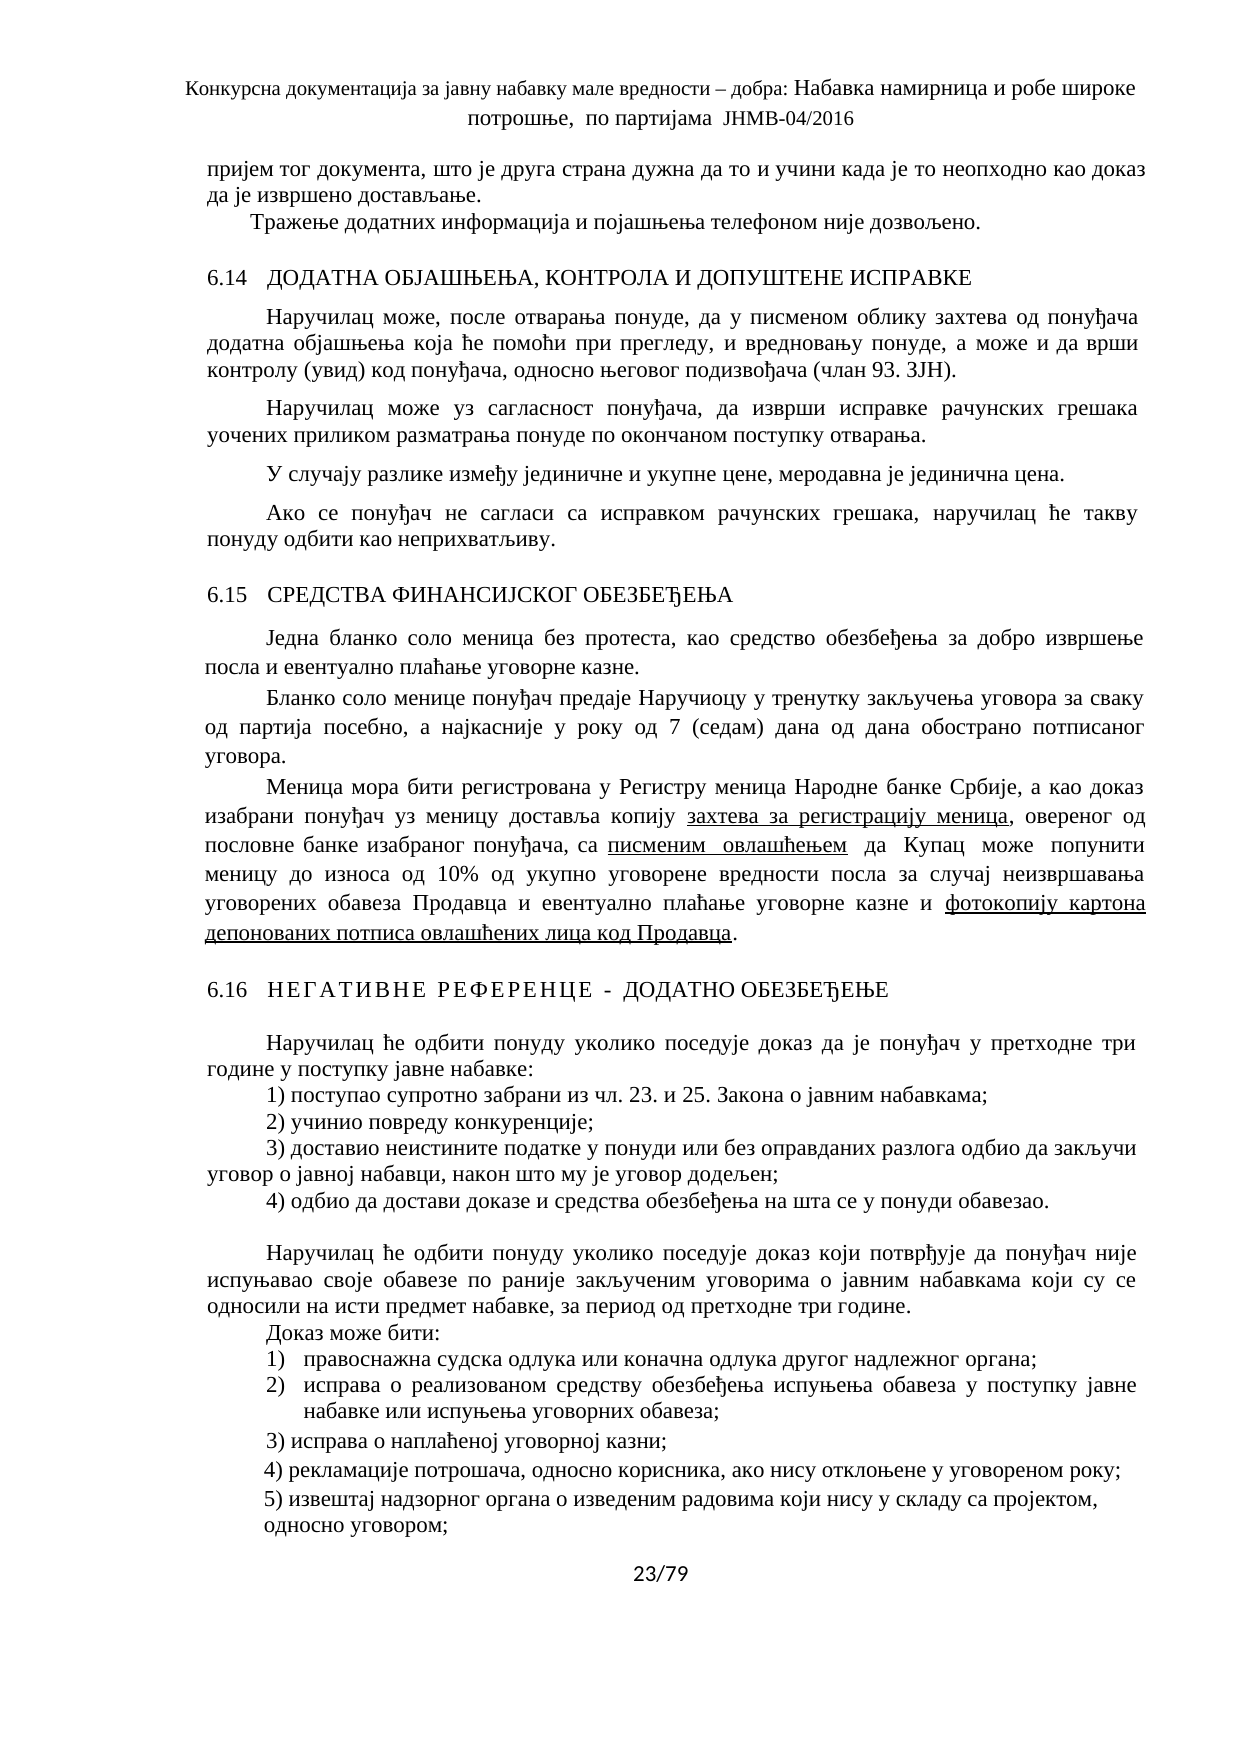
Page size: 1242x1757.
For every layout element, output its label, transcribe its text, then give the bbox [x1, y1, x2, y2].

text Доказ може бити: [207, 1318, 1138, 1345]
text Ако се понуђач не сагласи са исправком рачунских грешака, наручилац ће такву понуду одбити као неприхватљиву. [207, 498, 1139, 551]
text 6.15 СРЕДСТВА ФИНАНСИЈСКОГ ОБЕЗБЕЂЕЊА [207, 581, 1146, 608]
text 4) рекламације потрошача, односно корисника, ако нису отклоњене у уговореном року; [264, 1456, 1146, 1482]
text У случају разлике између јединичне и укупне цене, меродавна је јединична цена. [266, 460, 1146, 486]
text Тражење додатних информација и појашњења телефоном није дозвољено. [175, 207, 1146, 233]
text Наручилац може, после отварања понуде, да у писменом облику захтева од понуђача додатна објашњења која ће помоћи при прегледу, и вредновању понуде, а може и да врши контролу (увид) код понуђача, односно његовог подизвођача (члан 93. ЗЈН). [207, 303, 1138, 382]
text 6.16 НЕГАТИВНЕ РЕФЕРЕНЦЕ - ДОДАТНО ОБЕЗБЕЂЕЊЕ [207, 976, 1146, 1002]
text 4) одбио да достави доказе и средства обезбеђења на шта се у понуди обавезао. [207, 1187, 1138, 1213]
text Меница мора бити регистрована у Регистру меница Народне банке Србије, а као доказ изабрани понуђач уз меницу доставља копију захтева за регистрацију меница, овереног од пословне банке изабраног понуђача, са писменим овлашћењем да Купац може попунити меницу до износа од 10% од укупно уговорене вредности посла за случај неизвршавања уговорених обавеза Продавца и евентуално плаћање уговорне казне и фотокопију картона депонованих потписа овлашћених лица код Продавца. [204, 771, 1146, 946]
text 3) исправа о наплаћеној уговорној казни; [266, 1427, 1138, 1453]
text Наручилац ће одбити понуду уколико поседује доказ који потврђује да понуђач није испуњавао своје обавезе по раније закљученим уговорима о јавним набавкама који су се односили на исти предмет набавке, за период од претходне три године. [207, 1239, 1138, 1318]
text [207, 155, 1146, 207]
text 6.14 ДОДАТНА ОБЈАШЊЕЊА, КОНТРОЛА И ДОПУШТЕНЕ ИСПРАВКЕ [207, 264, 1146, 290]
text 1) поступао супротно забрани из чл. 23. и 25. Закона о јавним набавкама; [207, 1081, 1138, 1108]
text 5) извештај надзорног органа о изведеним радовима који нису у складу са пројектом, односно уговором; [264, 1485, 1146, 1538]
text Бланко соло менице понуђач предаје Наручиоцу у тренутку закључења уговора за сваку од партија посебно, а најкасније у року од 7 (седам) дана од дана обострано потписаног уговора. [204, 682, 1146, 769]
list исправа о реализованом средству обезбеђења испуњења обавеза у поступку јавне набавке или испуњења уговорних обавеза; [266, 1371, 1138, 1424]
text Наручилац може уз сагласност понуђача, да изврши исправке рачунских грешака уочених приликом разматрања понуде по окончаном поступку отварања. [207, 395, 1138, 447]
text Једна бланко соло меница без протеста, као средство обезбеђења за добро извршење посла и евентуално плаћање уговорне казне. [204, 622, 1146, 681]
list правоснажна судска одлука или коначна одлука другог надлежног органа; [266, 1345, 1138, 1371]
text 2) учинио повреду конкуренције; [207, 1108, 1138, 1134]
text 3) доставио неистините податке у понуди или без оправданих разлога одбио да закључи уговор о јавној набавци, након што му је уговор додељен; [207, 1134, 1138, 1187]
text Наручилац ће одбити понуду уколико поседује доказ да је понуђач у претходне три године у поступку јавне набавке: [207, 1029, 1138, 1081]
